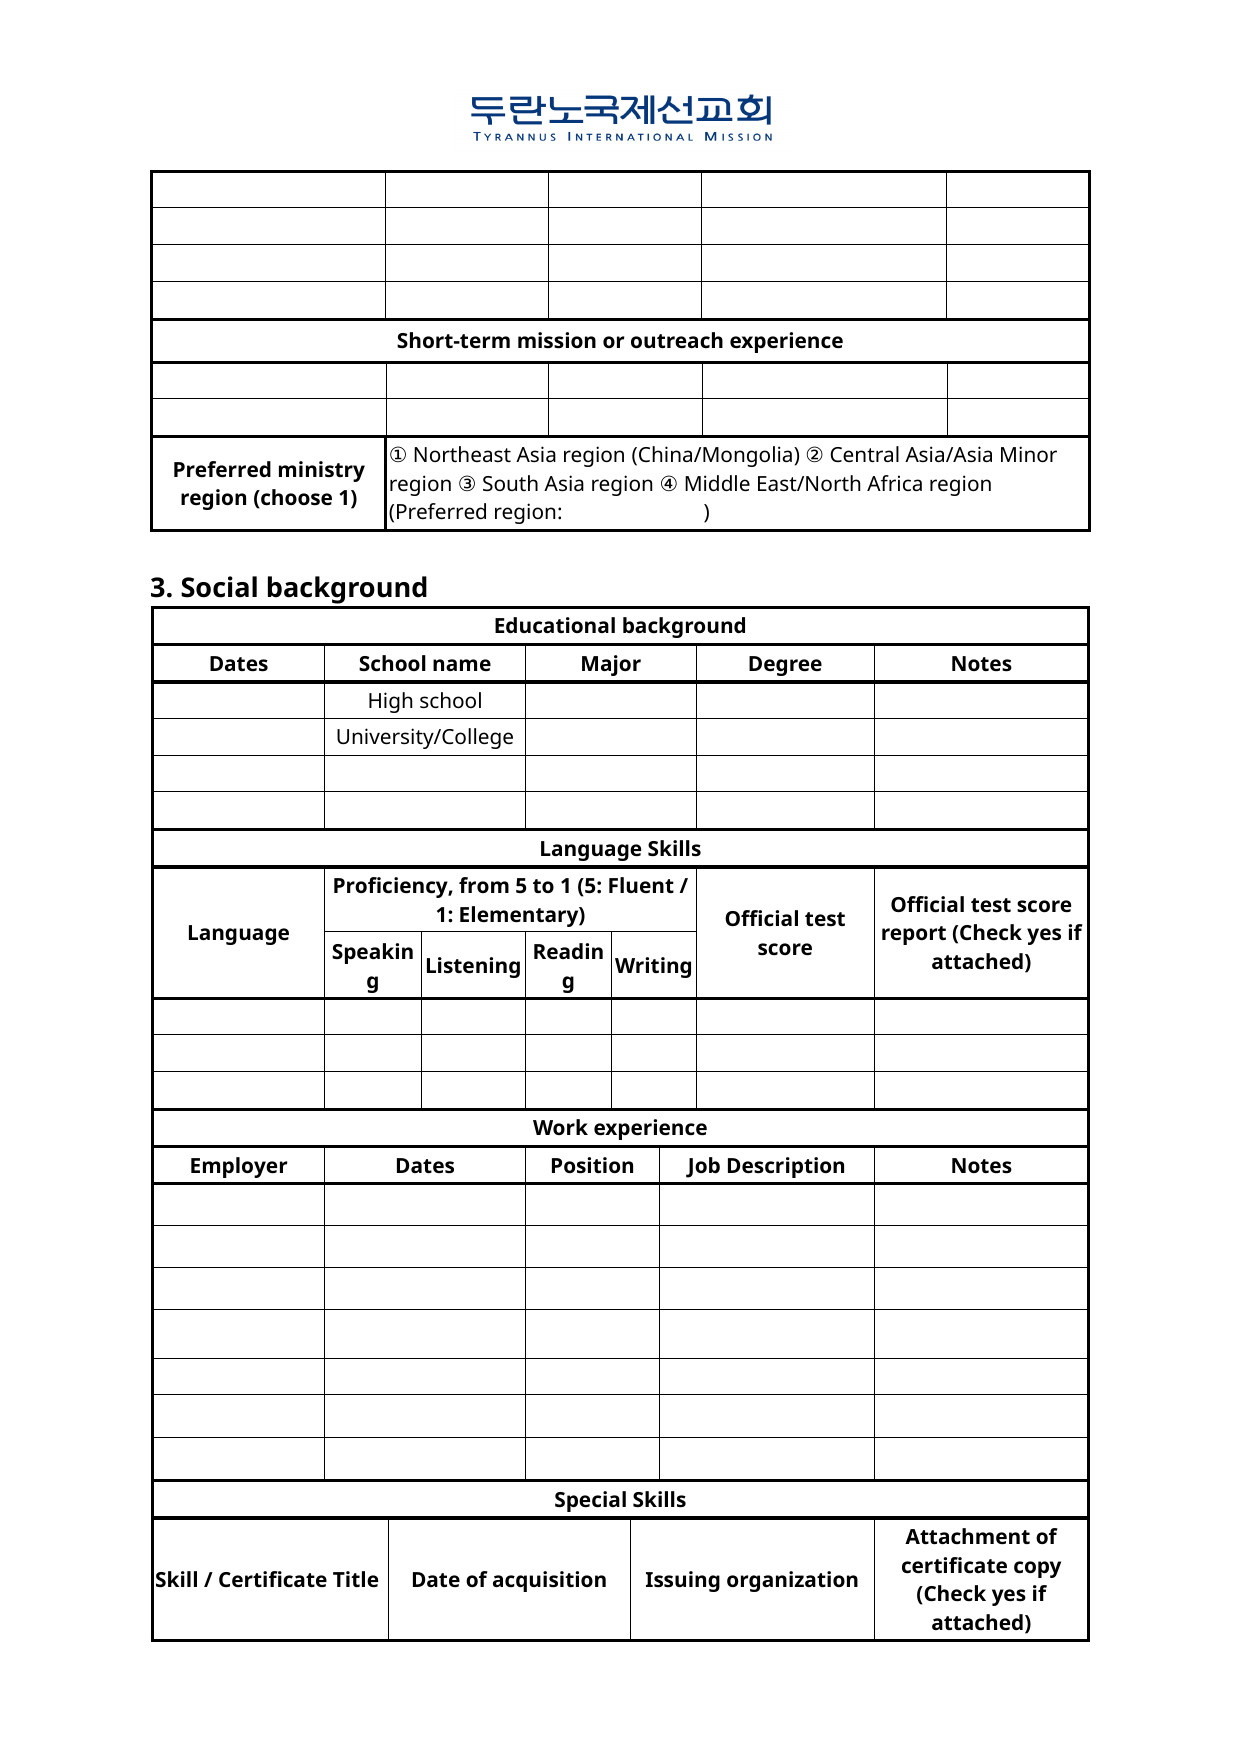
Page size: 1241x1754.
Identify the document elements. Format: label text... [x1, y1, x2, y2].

table_cell Notes [875, 1148, 1087, 1182]
table_cell [702, 173, 946, 207]
table_cell [875, 1000, 1087, 1034]
text 3. Social background [150, 569, 1090, 606]
table_cell [154, 1000, 324, 1034]
table_cell [948, 364, 1088, 397]
table_cell [703, 399, 947, 434]
table_cell [526, 1000, 611, 1034]
table_cell [387, 399, 548, 434]
table_cell High school [325, 684, 525, 718]
table_cell [154, 1226, 324, 1267]
table_cell [526, 1438, 659, 1479]
table_cell [697, 1000, 874, 1034]
table_cell [325, 792, 525, 828]
table_cell [325, 1185, 525, 1224]
table_cell [154, 719, 324, 754]
table_cell [154, 1395, 324, 1437]
table_cell Issuing organization [631, 1520, 874, 1639]
table_cell [660, 1395, 874, 1437]
table_cell [386, 245, 548, 281]
table_cell [875, 1226, 1087, 1267]
table_cell [325, 1035, 421, 1071]
table_cell [697, 756, 874, 791]
table_cell Employer [154, 1148, 324, 1182]
table_cell Official test score report (Check yes if attached) [875, 869, 1087, 997]
table_cell [325, 1310, 525, 1357]
table_cell [660, 1310, 874, 1357]
table_cell [549, 245, 701, 281]
table_cell [875, 1072, 1087, 1107]
table_cell ① Northeast Asia region (China/Mongolia) ② Central Asia/Asia Minor region ③ South Asia region ④ Middle East/North Africa region (Preferred region: ) [387, 438, 1088, 529]
table_cell [875, 1395, 1087, 1437]
table_cell Listening [422, 932, 525, 997]
table_cell Short-term mission or outreach experience [153, 321, 1088, 361]
table_cell [154, 1072, 324, 1107]
table_cell Job Description [660, 1148, 874, 1182]
table_cell [549, 282, 701, 318]
table_cell [702, 208, 946, 244]
table_cell [154, 1268, 324, 1309]
table_cell [154, 792, 324, 828]
table_cell [325, 1226, 525, 1267]
table_cell Skill / Certificate Title [154, 1520, 388, 1639]
table_cell Writing [612, 932, 696, 997]
table_cell [702, 282, 946, 318]
table_cell [875, 1268, 1087, 1309]
table_cell [422, 1000, 525, 1034]
table_cell [660, 1268, 874, 1309]
table_cell [325, 1268, 525, 1309]
table_cell School name [325, 646, 525, 680]
table_cell [325, 1438, 525, 1479]
table_cell [875, 1438, 1087, 1479]
table_cell [612, 1072, 696, 1107]
table_cell [526, 719, 696, 754]
table_cell [875, 1185, 1087, 1224]
table_cell [422, 1072, 525, 1107]
table_cell [386, 173, 548, 207]
table_cell [697, 719, 874, 754]
table_cell Preferred ministry region (choose 1) [153, 438, 384, 529]
table_cell Work experience [154, 1111, 1087, 1145]
table_cell Notes [875, 646, 1087, 680]
table_cell [154, 1310, 324, 1357]
table_cell Language Skills [154, 831, 1087, 865]
table_cell [526, 1035, 611, 1071]
table_cell Speaking [325, 932, 421, 997]
table_cell [947, 245, 1088, 281]
table_cell Dates [325, 1148, 525, 1182]
table_cell [875, 792, 1087, 828]
table_cell Dates [154, 646, 324, 680]
table_header Educational background [154, 609, 1087, 643]
table_cell [697, 792, 874, 828]
table_cell [154, 1035, 324, 1071]
table_cell Date of acquisition [389, 1520, 630, 1639]
table_cell [154, 1438, 324, 1479]
picture [453, 88, 791, 152]
table_cell [875, 684, 1087, 718]
table_cell [526, 1268, 659, 1309]
table_cell [697, 1035, 874, 1071]
table_cell [153, 245, 385, 281]
table_cell [875, 719, 1087, 754]
table_cell [660, 1438, 874, 1479]
table_cell [612, 1035, 696, 1071]
table_cell [422, 1035, 525, 1071]
table_cell [702, 245, 946, 281]
table_cell [660, 1185, 874, 1224]
table_cell [154, 1359, 324, 1394]
table_cell Position [526, 1148, 659, 1182]
table_cell [875, 756, 1087, 791]
table_cell [660, 1226, 874, 1267]
table_cell University/College [325, 719, 525, 754]
table_cell [526, 756, 696, 791]
table_cell [703, 364, 947, 397]
table_cell [526, 1310, 659, 1357]
table_cell [875, 1310, 1087, 1357]
table_cell [526, 1072, 611, 1107]
table_cell [325, 1000, 421, 1034]
table_cell Language [154, 869, 324, 997]
table_cell Reading [526, 932, 611, 997]
table_cell [153, 282, 385, 318]
table_cell [947, 173, 1088, 207]
table_cell Special Skills [154, 1482, 1087, 1516]
table_cell [154, 1185, 324, 1224]
table_cell [697, 684, 874, 718]
table_cell [526, 1359, 659, 1394]
table_cell [526, 1395, 659, 1437]
table_cell [154, 684, 324, 718]
table_cell [875, 1359, 1087, 1394]
table_cell [549, 208, 701, 244]
table_cell [153, 399, 386, 434]
table_cell [325, 1072, 421, 1107]
table_cell [387, 364, 548, 397]
table_cell Official test score [697, 869, 874, 997]
table_cell [660, 1359, 874, 1394]
table_cell Major [526, 646, 696, 680]
table_cell [526, 1226, 659, 1267]
table_cell [386, 208, 548, 244]
table_cell [612, 1000, 696, 1034]
table_cell [153, 173, 385, 207]
table_cell [154, 756, 324, 791]
table_cell [549, 364, 702, 397]
table_cell [875, 1035, 1087, 1071]
table_cell Proficiency, from 5 to 1 (5: Fluent / 1: Elementary) [325, 869, 696, 931]
table_cell [947, 208, 1088, 244]
table_cell [153, 364, 386, 397]
table_cell Degree [697, 646, 874, 680]
table_cell [526, 792, 696, 828]
table_cell Attachment of certificate copy (Check yes if attached) [875, 1520, 1087, 1639]
table_cell [325, 756, 525, 791]
table_cell [697, 1072, 874, 1107]
table_cell [947, 282, 1088, 318]
table_cell [325, 1359, 525, 1394]
table_cell [526, 1185, 659, 1224]
table_cell [549, 399, 702, 434]
table_cell [526, 684, 696, 718]
table_cell [386, 282, 548, 318]
table_cell [325, 1395, 525, 1437]
table_cell [549, 173, 701, 207]
table_cell [153, 208, 385, 244]
